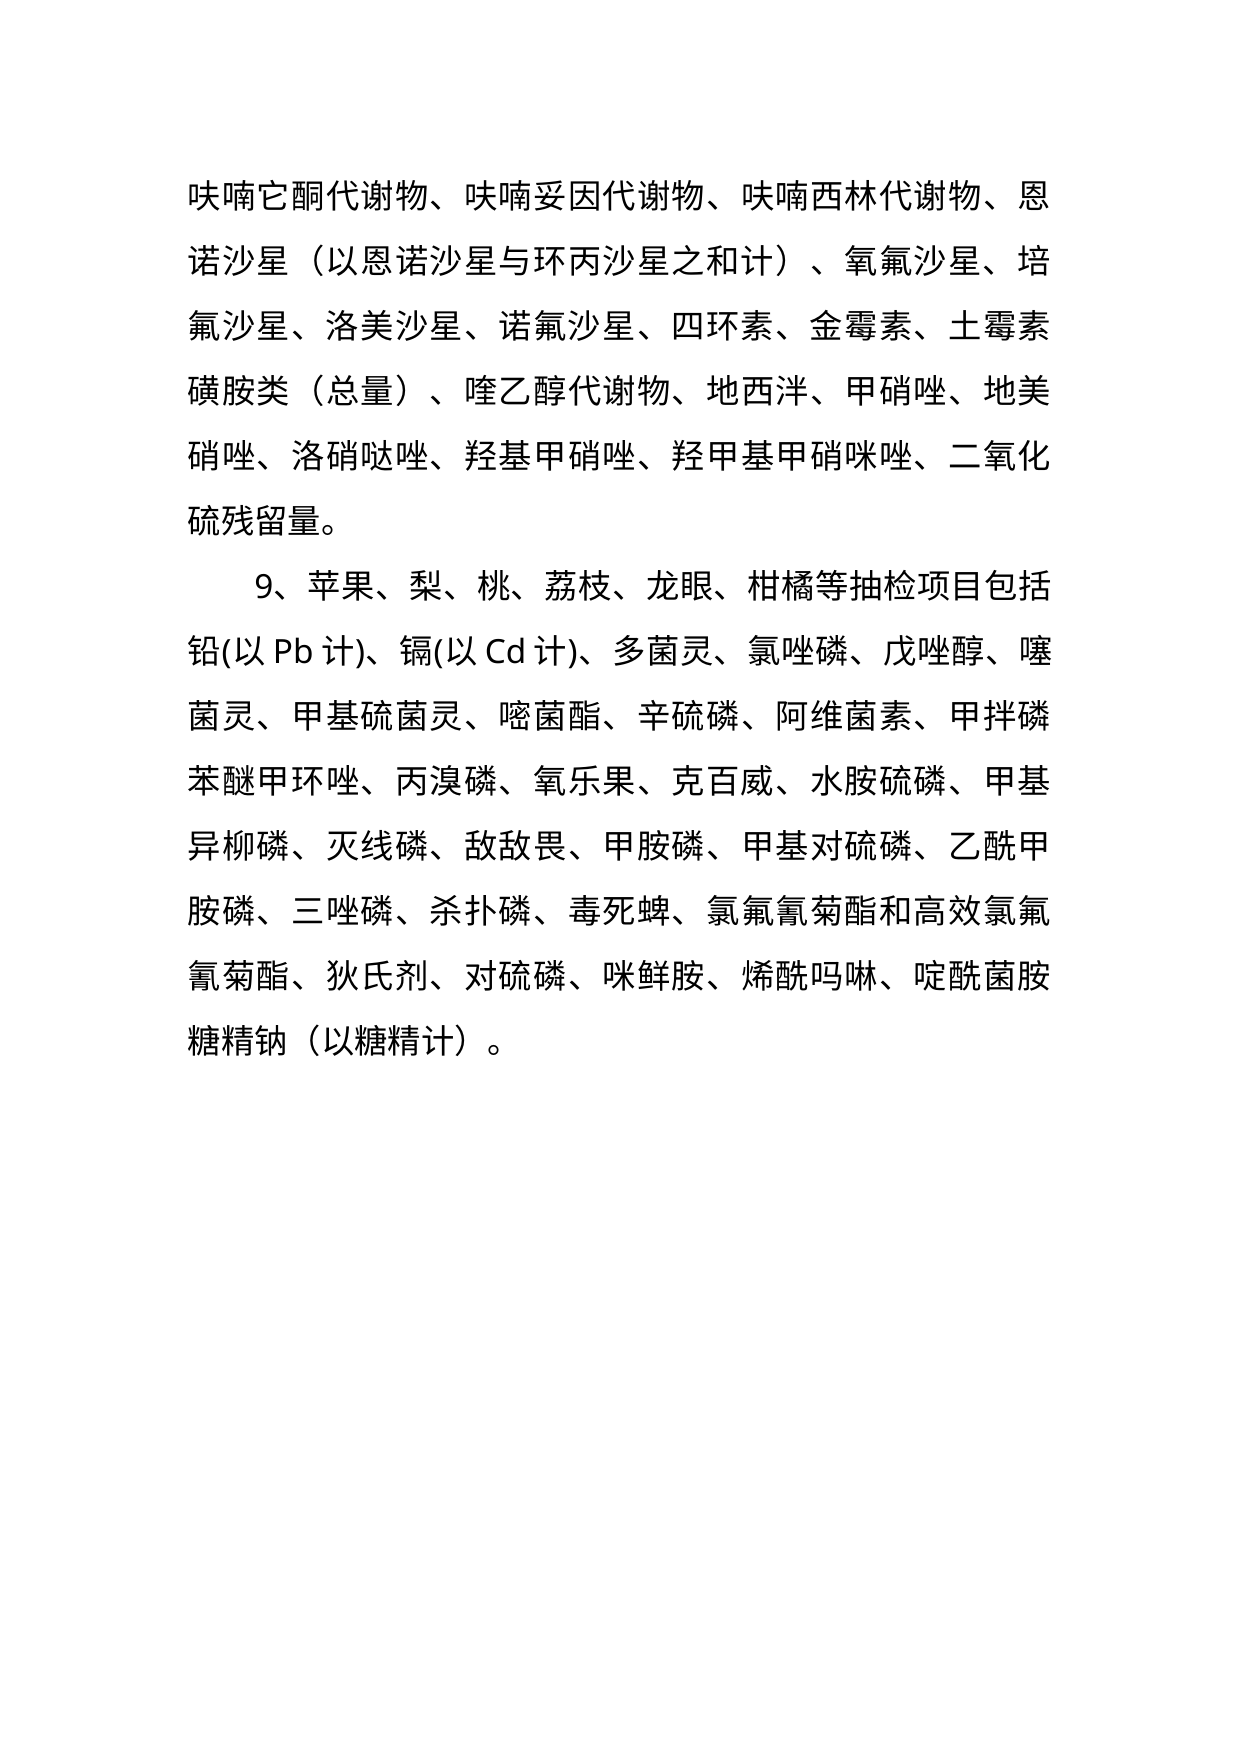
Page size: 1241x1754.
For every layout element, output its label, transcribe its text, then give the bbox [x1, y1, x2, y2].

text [187, 162, 1053, 552]
text 9、苹果、梨、桃、荔枝、龙眼、柑橘等抽检项目包括铅(以Pb计)、镉(以Cd计)、多菌灵、氯唑磷、戊唑醇、噻菌灵、甲基硫菌灵、嘧菌酯、辛硫磷、阿维菌素、甲拌磷、苯醚甲环唑、丙溴磷、氧乐果、克百威、水胺硫磷、甲基异柳磷、灭线磷、敌敌畏、甲胺磷、甲基对硫磷、乙酰甲胺磷、三唑磷、杀扑磷、毒死蜱、氯氟氰菊酯和高效氯氟氰菊酯、狄氏剂、对硫磷、咪鲜胺、烯酰吗啉、啶酰菌胺、糖精钠（以糖精计）。 [187, 552, 1053, 1072]
